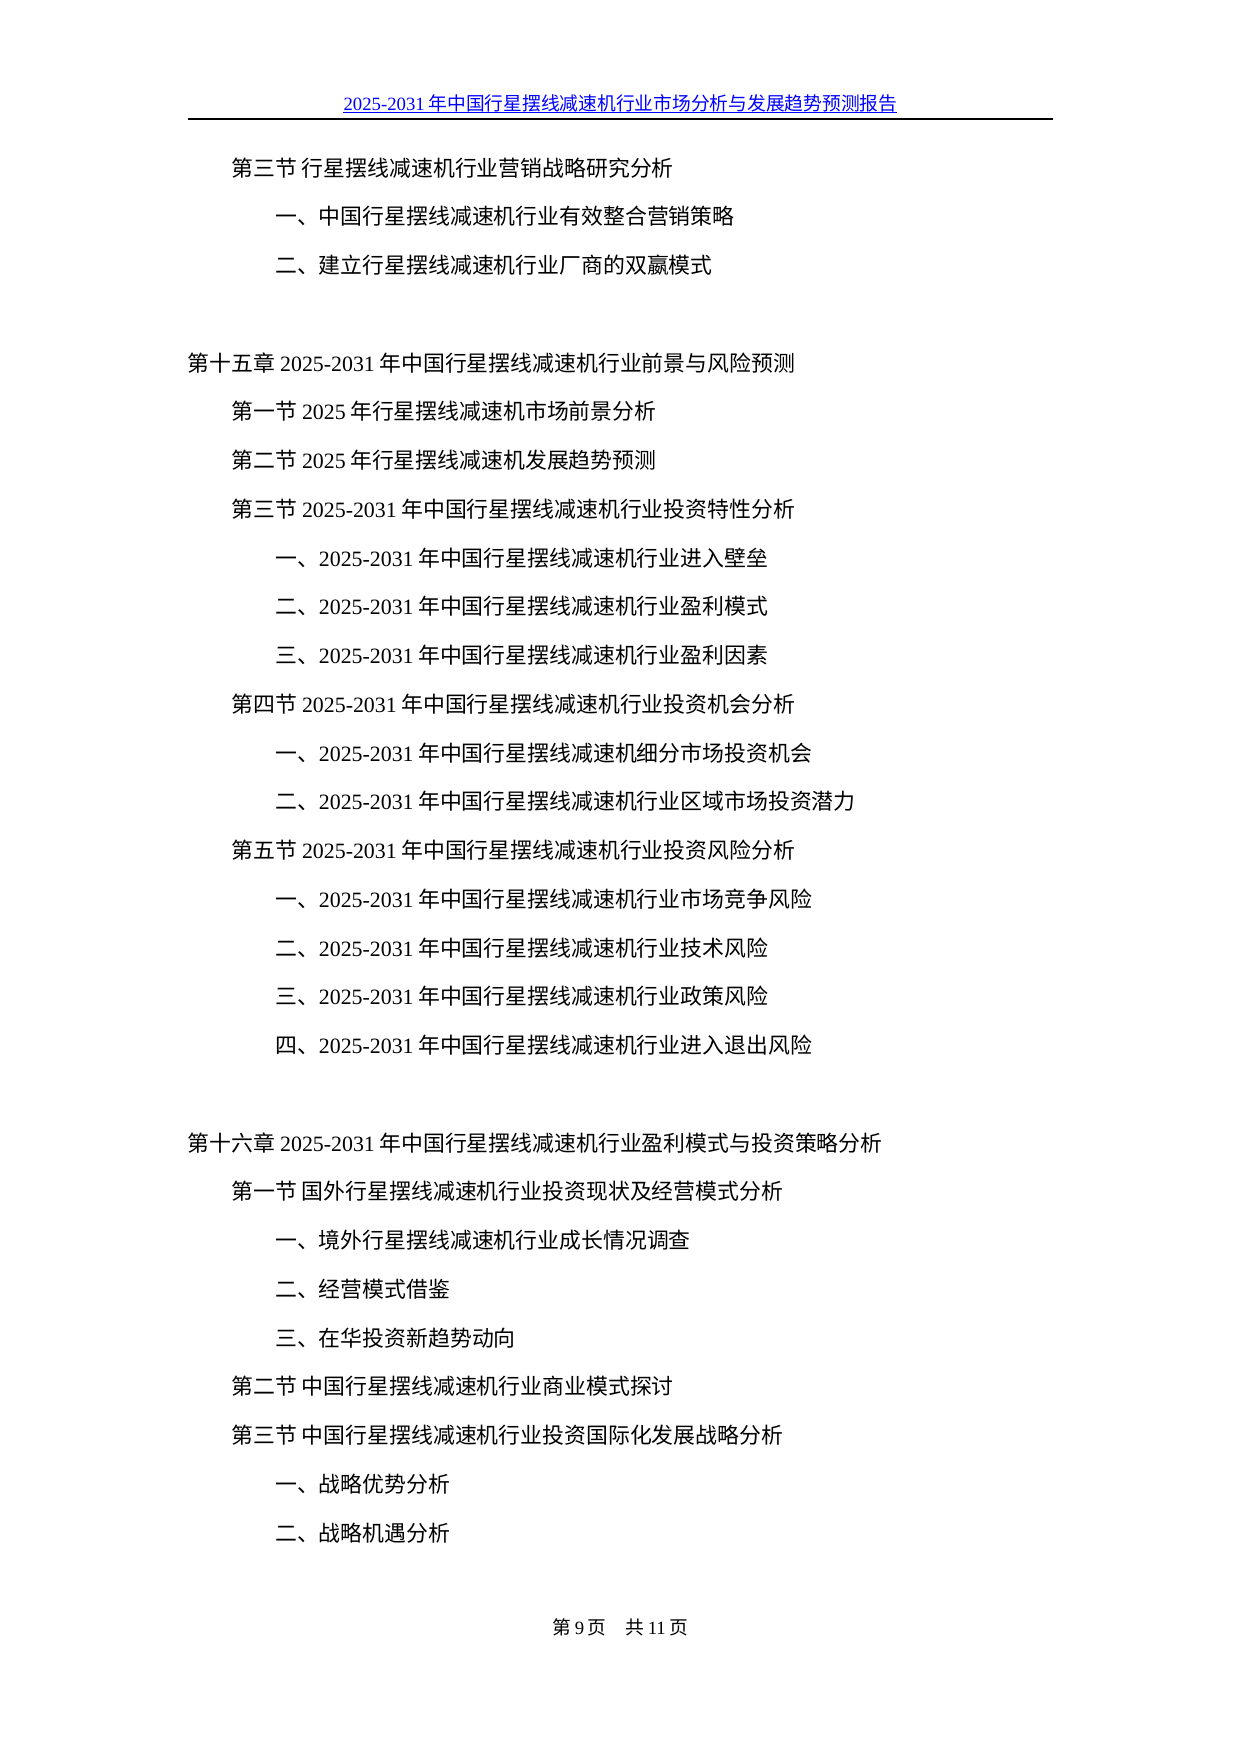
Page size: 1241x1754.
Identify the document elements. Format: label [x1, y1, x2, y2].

text [187, 150, 1053, 1548]
